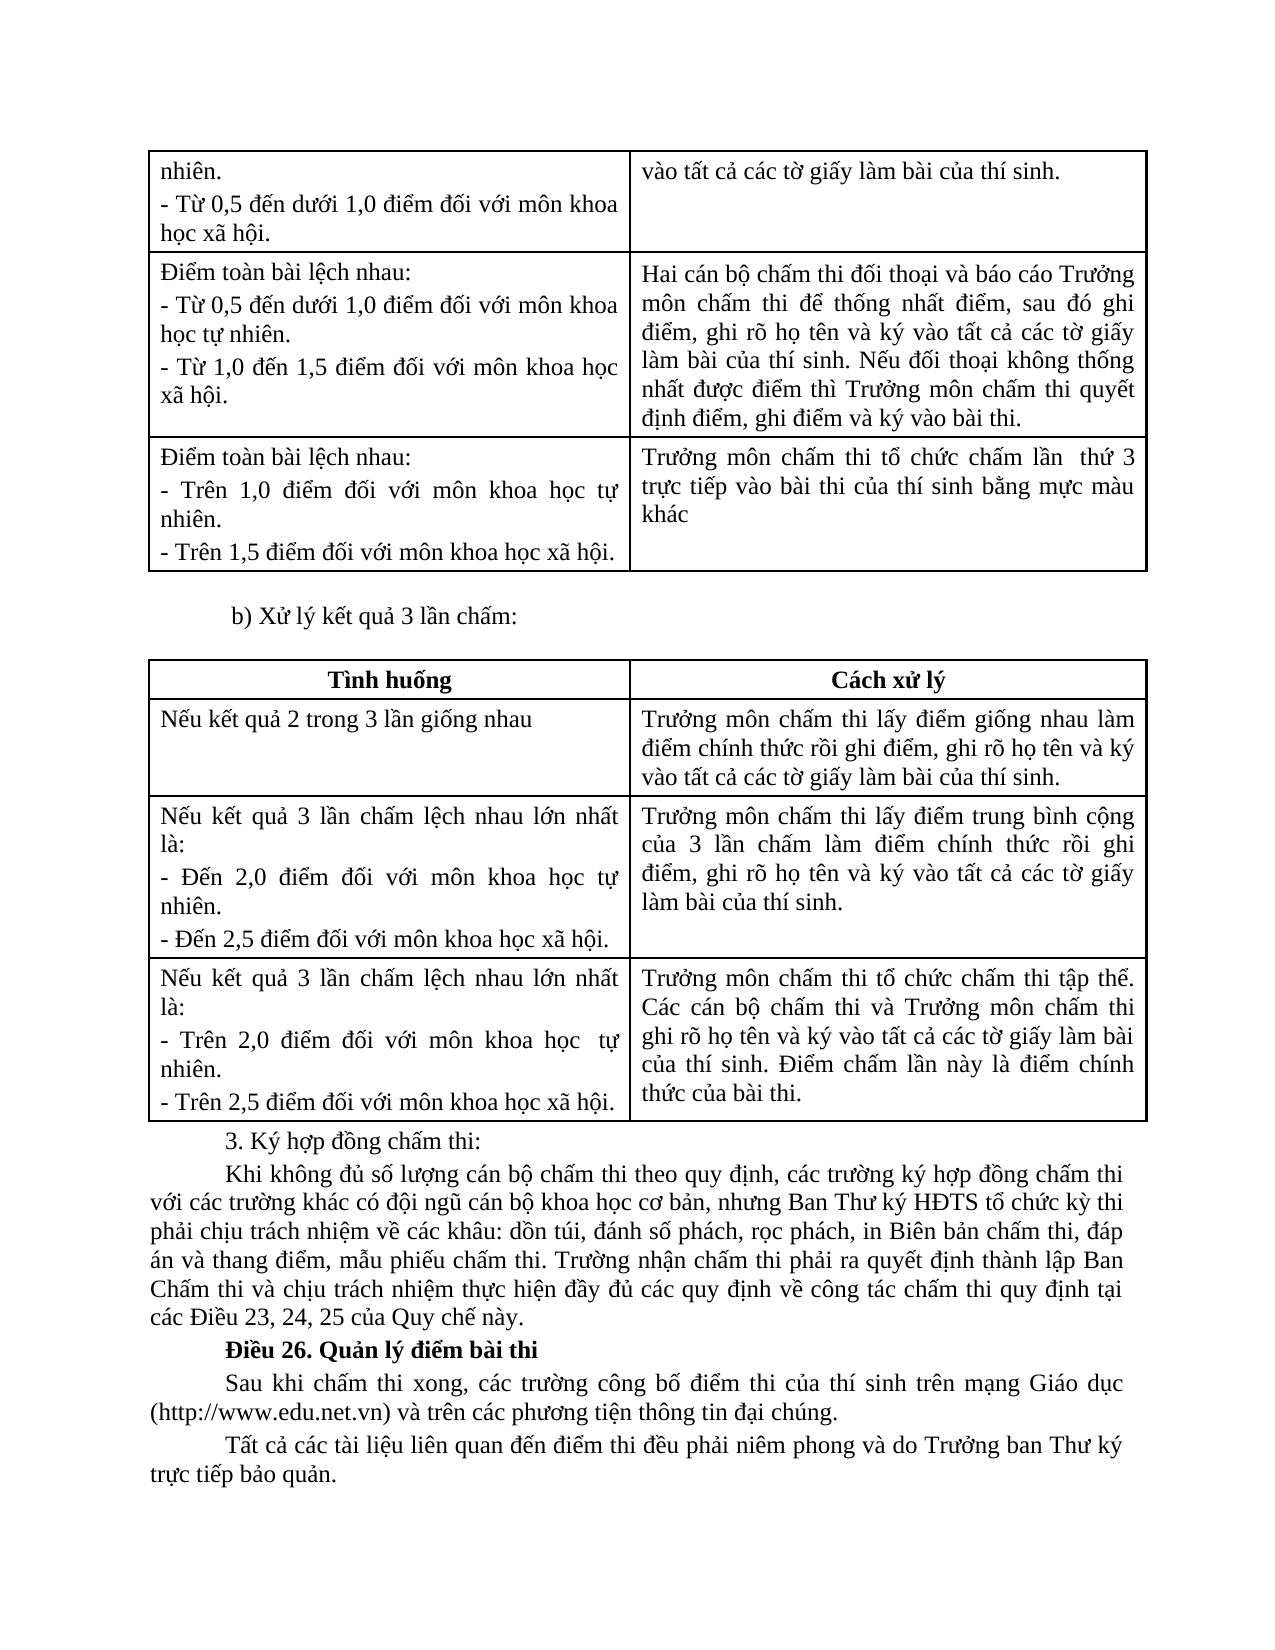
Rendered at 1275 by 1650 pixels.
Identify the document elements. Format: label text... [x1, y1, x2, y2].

text Sau khi chấm thi xong, các trường công bố điểm thi của thí sinh trên mạng Giáo dục (http://www.edu.net.vn) và trên các phương tiện thông tin đại chúng. [150, 1368, 1125, 1426]
table_cell Trưởng môn chấm thi lấy điểm trung bình cộng của 3 lần chấm làm điểm chính thức rồi ghi điểm, ghi rõ họ tên và ký vào tất cả các tờ giấy làm bài của thí sinh. [631, 797, 1145, 957]
text b) Xử lý kết quả 3 lần chấm: [150, 601, 1125, 629]
table_cell Nếu kết quả 2 trong 3 lần giống nhau [150, 700, 629, 794]
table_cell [631, 152, 1145, 251]
table_header Cách xử lý [631, 661, 1145, 698]
table_cell Trưởng môn chấm thi tổ chức chấm lần thứ 3 trực tiếp vào bài thi của thí sinh bằng mực màu khác [631, 438, 1145, 569]
table_cell Điểm toàn bài lệch nhau: - Từ 0,5 đến dưới 1,0 điểm đối với môn khoa học tự nhiên. - Từ 1,0 đến 1,5 điểm đối với môn khoa học xã hội. [150, 253, 629, 436]
text 3. Ký hợp đồng chấm thi: [150, 1126, 1125, 1154]
table_cell Điểm toàn bài lệch nhau: - Trên 1,0 điểm đối với môn khoa học tự nhiên. - Trên 1,5 điểm đối với môn khoa học xã hội. [150, 438, 629, 569]
table_cell Nếu kết quả 3 lần chấm lệch nhau lớn nhất là: - Trên 2,0 điểm đối với môn khoa học tự nhiên. - Trên 2,5 điểm đối với môn khoa học xã hội. [150, 959, 629, 1119]
table_header Tình huống [150, 661, 629, 698]
table_cell Nếu kết quả 3 lần chấm lệch nhau lớn nhất là: - Đến 2,0 điểm đối với môn khoa học tự nhiên. - Đến 2,5 điểm đối với môn khoa học xã hội. [150, 797, 629, 957]
table_cell Hai cán bộ chấm thi đối thoại và báo cáo Trưởng môn chấm thi để thống nhất điểm, sau đó ghi điểm, ghi rõ họ tên và ký vào tất cả các tờ giấy làm bài của thí sinh. Nếu đối thoại không thống nhất được điểm thì Trưởng môn chấm thi quyết định điểm, ghi điểm và ký vào bài thi. [631, 253, 1145, 436]
text Điều 26. Quản lý điểm bài thi [150, 1335, 1125, 1364]
text Khi không đủ số lượng cán bộ chấm thi theo quy định, các trường ký hợp đồng chấm thi với các trường khác có đội ngũ cán bộ khoa học cơ bản, nhưng Ban Thư ký HĐTS tổ chức kỳ thi phải chịu trách nhiệm về các khâu: dồn túi, đánh số phách, rọc phách, in Biên bản chấm thi, đáp án và thang điểm, mẫu phiếu chấm thi. Trường nhận chấm thi phải ra quyết định thành lập Ban Chấm thi và chịu trách nhiệm thực hiện đầy đủ các quy định về công tác chấm thi quy định tại các Điều 23, 24, 25 của Quy chế này. [150, 1159, 1125, 1331]
table_cell Trưởng môn chấm thi tổ chức chấm thi tập thể. Các cán bộ chấm thi và Trưởng môn chấm thi ghi rõ họ tên và ký vào tất cả các tờ giấy làm bài của thí sinh. Điểm chấm lần này là điểm chính thức của bài thi. [631, 959, 1145, 1119]
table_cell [150, 152, 629, 251]
text Tất cả các tài liệu liên quan đến điểm thi đều phải niêm phong và do Trưởng ban Thư ký trực tiếp bảo quản. [150, 1430, 1125, 1487]
table_cell Trưởng môn chấm thi lấy điểm giống nhau làm điểm chính thức rồi ghi điểm, ghi rõ họ tên và ký vào tất cả các tờ giấy làm bài của thí sinh. [631, 700, 1145, 794]
